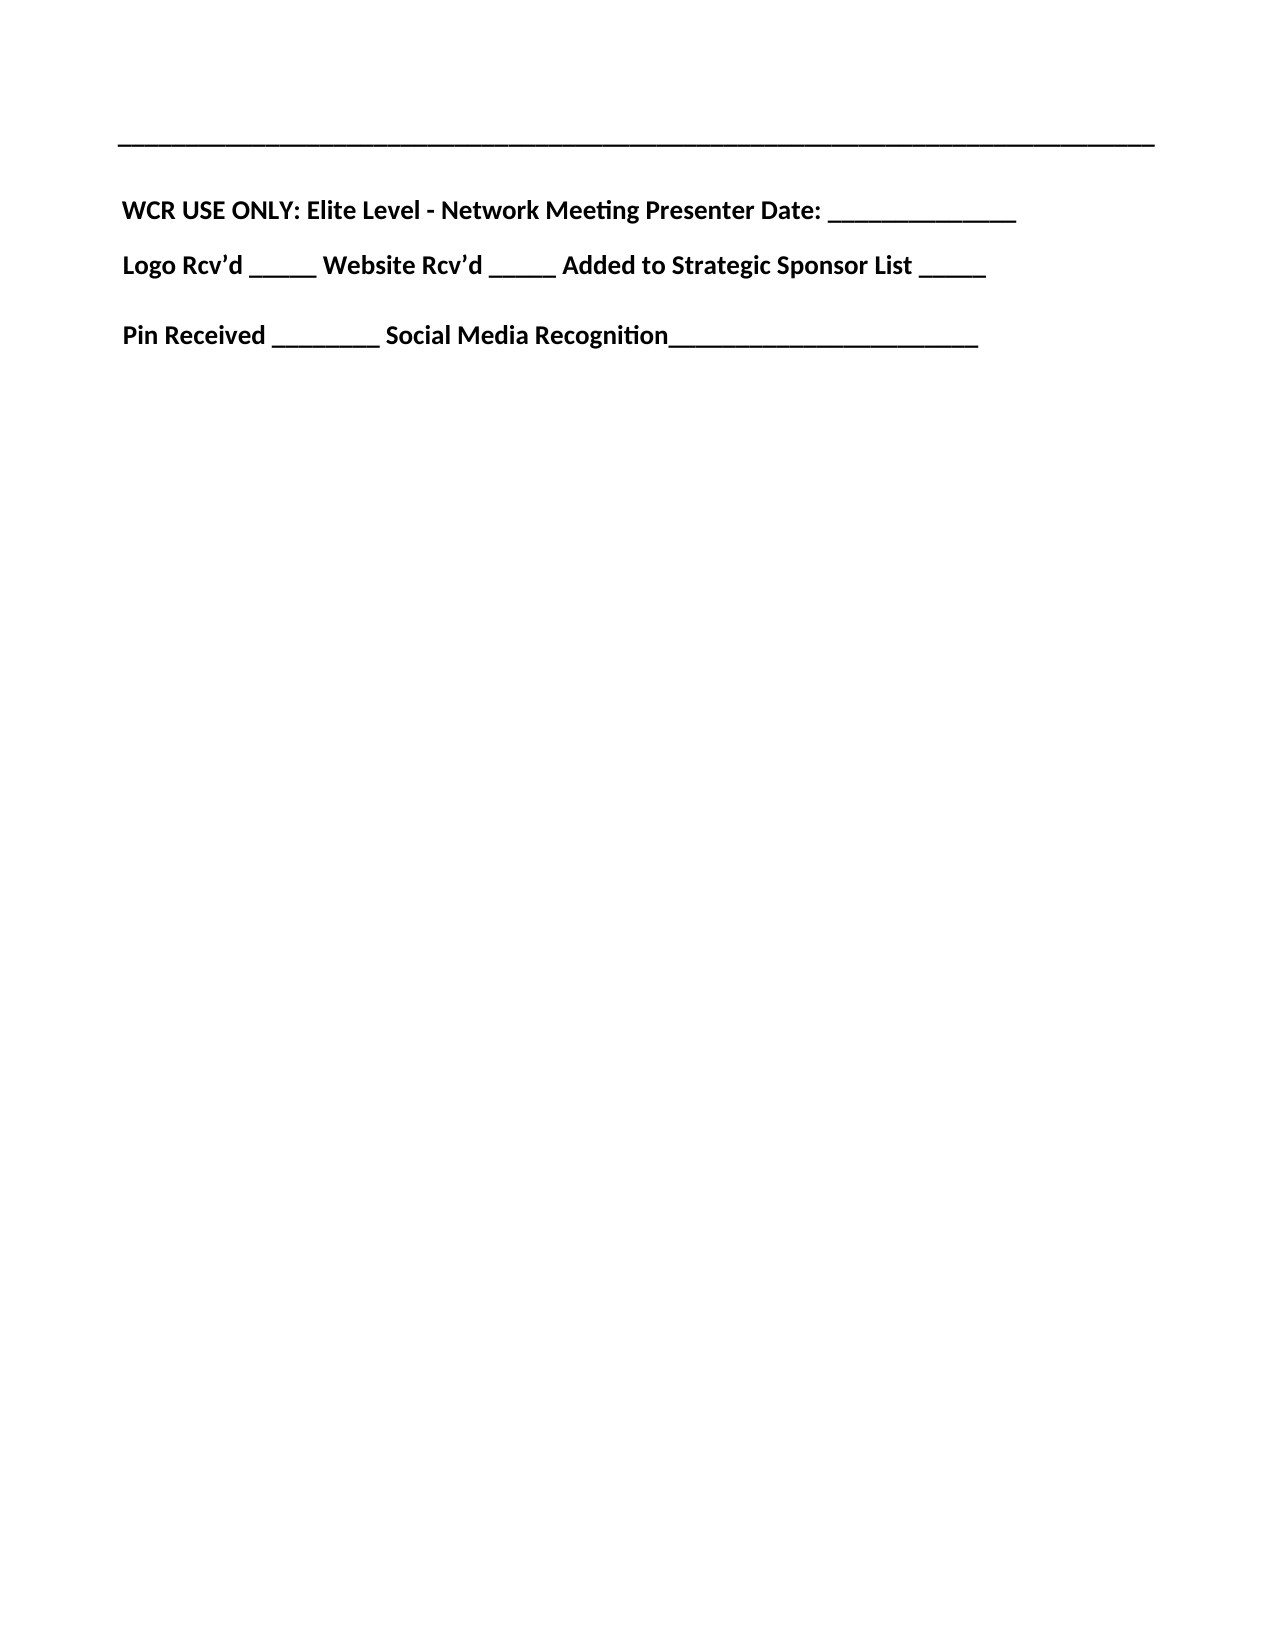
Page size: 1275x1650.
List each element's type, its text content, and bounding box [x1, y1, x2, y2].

text _____________________________________________________________________________ [74, 117, 1200, 151]
text Logo Rcv’d _____ Website Rcv’d _____ Added to Strategic Sponsor List _____ [123, 248, 1200, 281]
text WCR USE ONLY: Elite Level - Network Meeting Presenter Date: ______________ [122, 193, 1106, 226]
text Pin Received ________ Social Media Recognition_______________________ [123, 318, 1200, 351]
